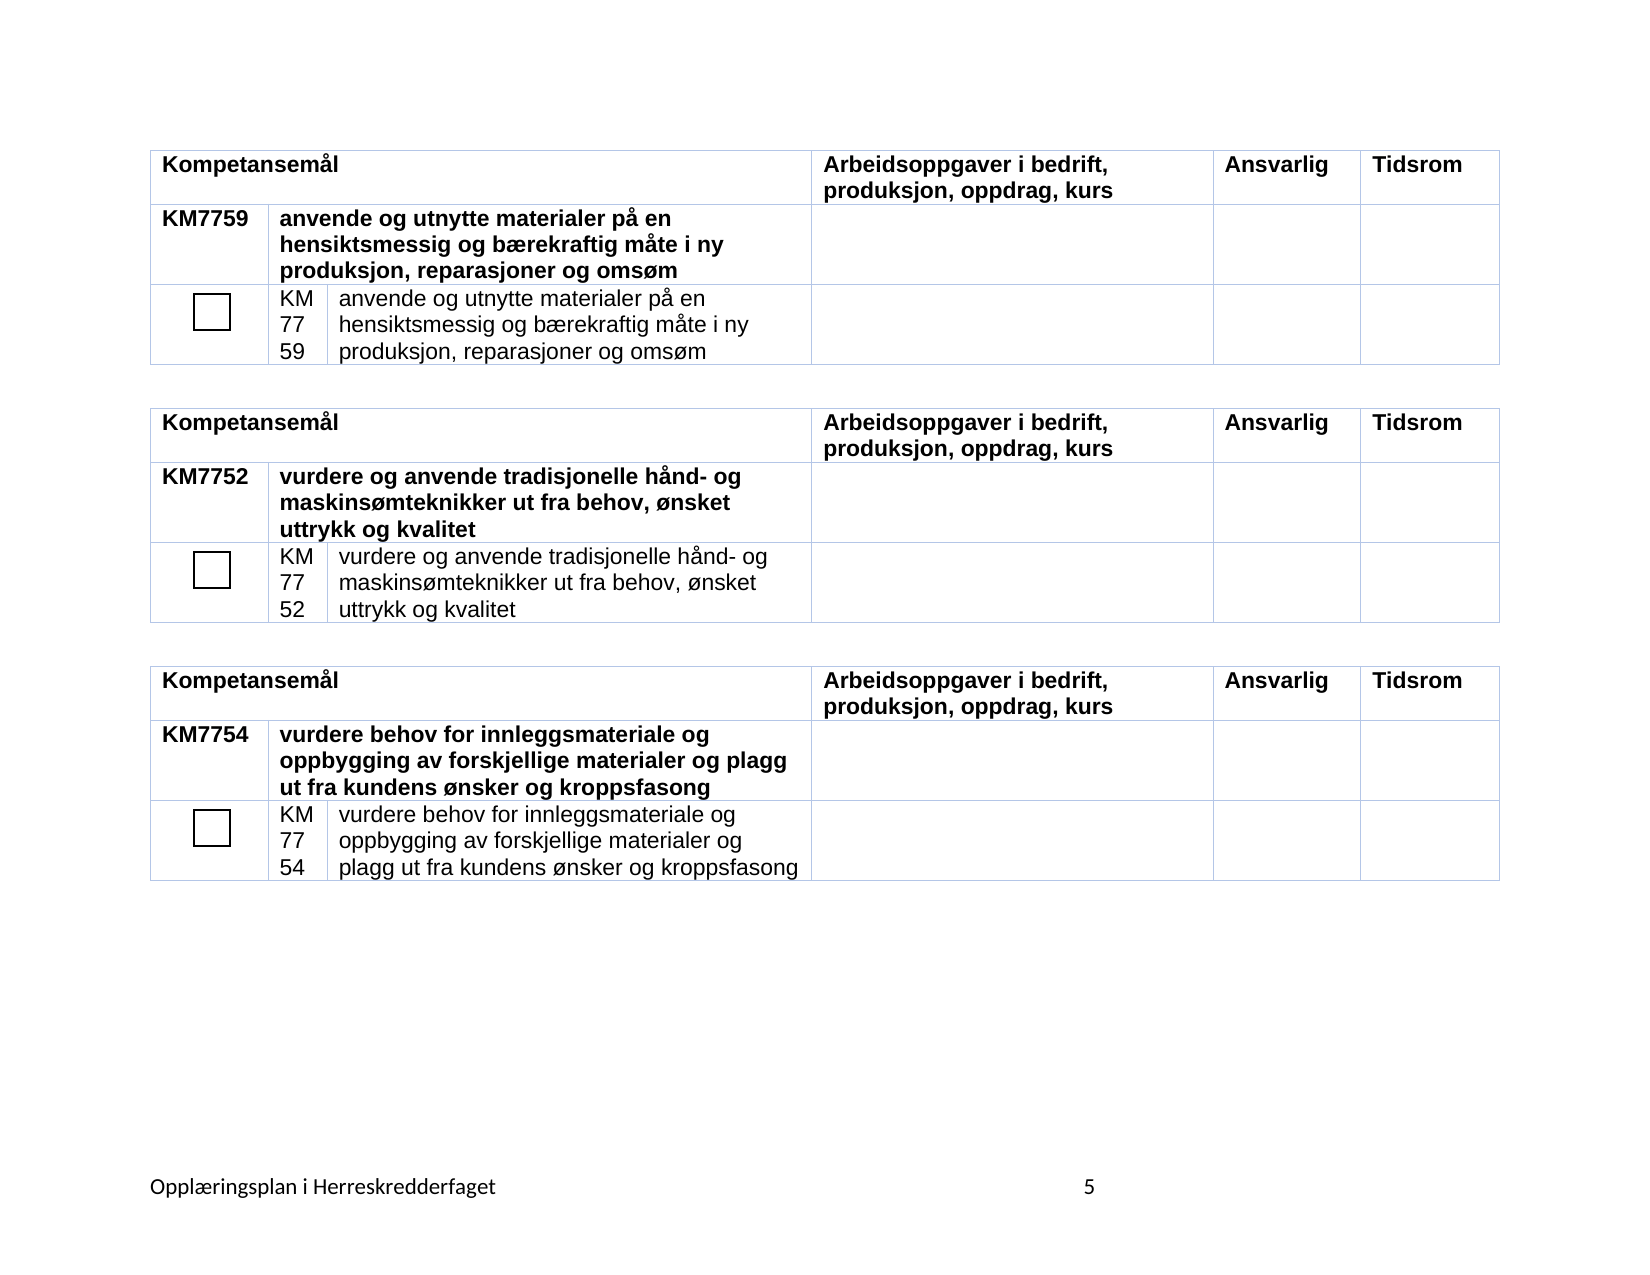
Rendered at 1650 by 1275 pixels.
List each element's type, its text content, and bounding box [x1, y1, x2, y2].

table_cell [1214, 801, 1360, 880]
table_header Ansvarlig [1214, 151, 1360, 204]
table_cell [1361, 463, 1499, 542]
table_cell [812, 285, 1213, 364]
table_cell vurdere behov for innleggsmateriale og oppbygging av forskjellige materialer og plagg ut fra kundens ønsker og kroppsfasong [269, 721, 811, 800]
table_cell [1214, 721, 1360, 800]
table_header Kompetansemål [151, 409, 811, 462]
table_header Arbeidsoppgaver i bedrift, produksjon, oppdrag, kurs [812, 409, 1213, 462]
table_cell [1361, 801, 1499, 880]
table_cell [812, 463, 1213, 542]
table_cell [1214, 205, 1360, 284]
table_cell [1214, 543, 1360, 622]
table_cell [1214, 285, 1360, 364]
table_cell KM7754 [269, 801, 327, 880]
table_cell anvende og utnytte materialer på en hensiktsmessig og bærekraftig måte i ny produksjon, reparasjoner og omsøm [328, 285, 811, 364]
table_cell KM7759 [151, 205, 268, 284]
table_cell [1361, 543, 1499, 622]
table_cell [1214, 463, 1360, 542]
table_header Kompetansemål [151, 667, 811, 720]
table_cell [812, 543, 1213, 622]
table_header Tidsrom [1361, 667, 1499, 720]
table_cell anvende og utnytte materialer på en hensiktsmessig og bærekraftig måte i ny produksjon, reparasjoner og omsøm [269, 205, 811, 284]
table_header Tidsrom [1361, 409, 1499, 462]
table_header Ansvarlig [1214, 409, 1360, 462]
table_cell [1361, 721, 1499, 800]
table_cell vurdere og anvende tradisjonelle hånd- og maskinsømteknikker ut fra behov, ønsket uttrykk og kvalitet [269, 463, 811, 542]
table_cell [1361, 205, 1499, 284]
table_header Arbeidsoppgaver i bedrift, produksjon, oppdrag, kurs [812, 151, 1213, 204]
table_cell vurdere behov for innleggsmateriale og oppbygging av forskjellige materialer og plagg ut fra kundens ønsker og kroppsfasong [328, 801, 811, 880]
table_header Arbeidsoppgaver i bedrift, produksjon, oppdrag, kurs [812, 667, 1213, 720]
table_cell KM7759 [269, 285, 327, 364]
table_cell [812, 801, 1213, 880]
table_cell [151, 285, 268, 364]
table_cell KM7754 [151, 721, 268, 800]
table_cell [812, 205, 1213, 284]
table_cell [151, 543, 268, 622]
table_header Ansvarlig [1214, 667, 1360, 720]
table_cell [812, 721, 1213, 800]
table_cell KM7752 [269, 543, 327, 622]
table_cell [151, 801, 268, 880]
table_cell vurdere og anvende tradisjonelle hånd- og maskinsømteknikker ut fra behov, ønsket uttrykk og kvalitet [328, 543, 811, 622]
table_cell KM7752 [151, 463, 268, 542]
table_cell [1361, 285, 1499, 364]
table_header Kompetansemål [151, 151, 811, 204]
table_header Tidsrom [1361, 151, 1499, 204]
